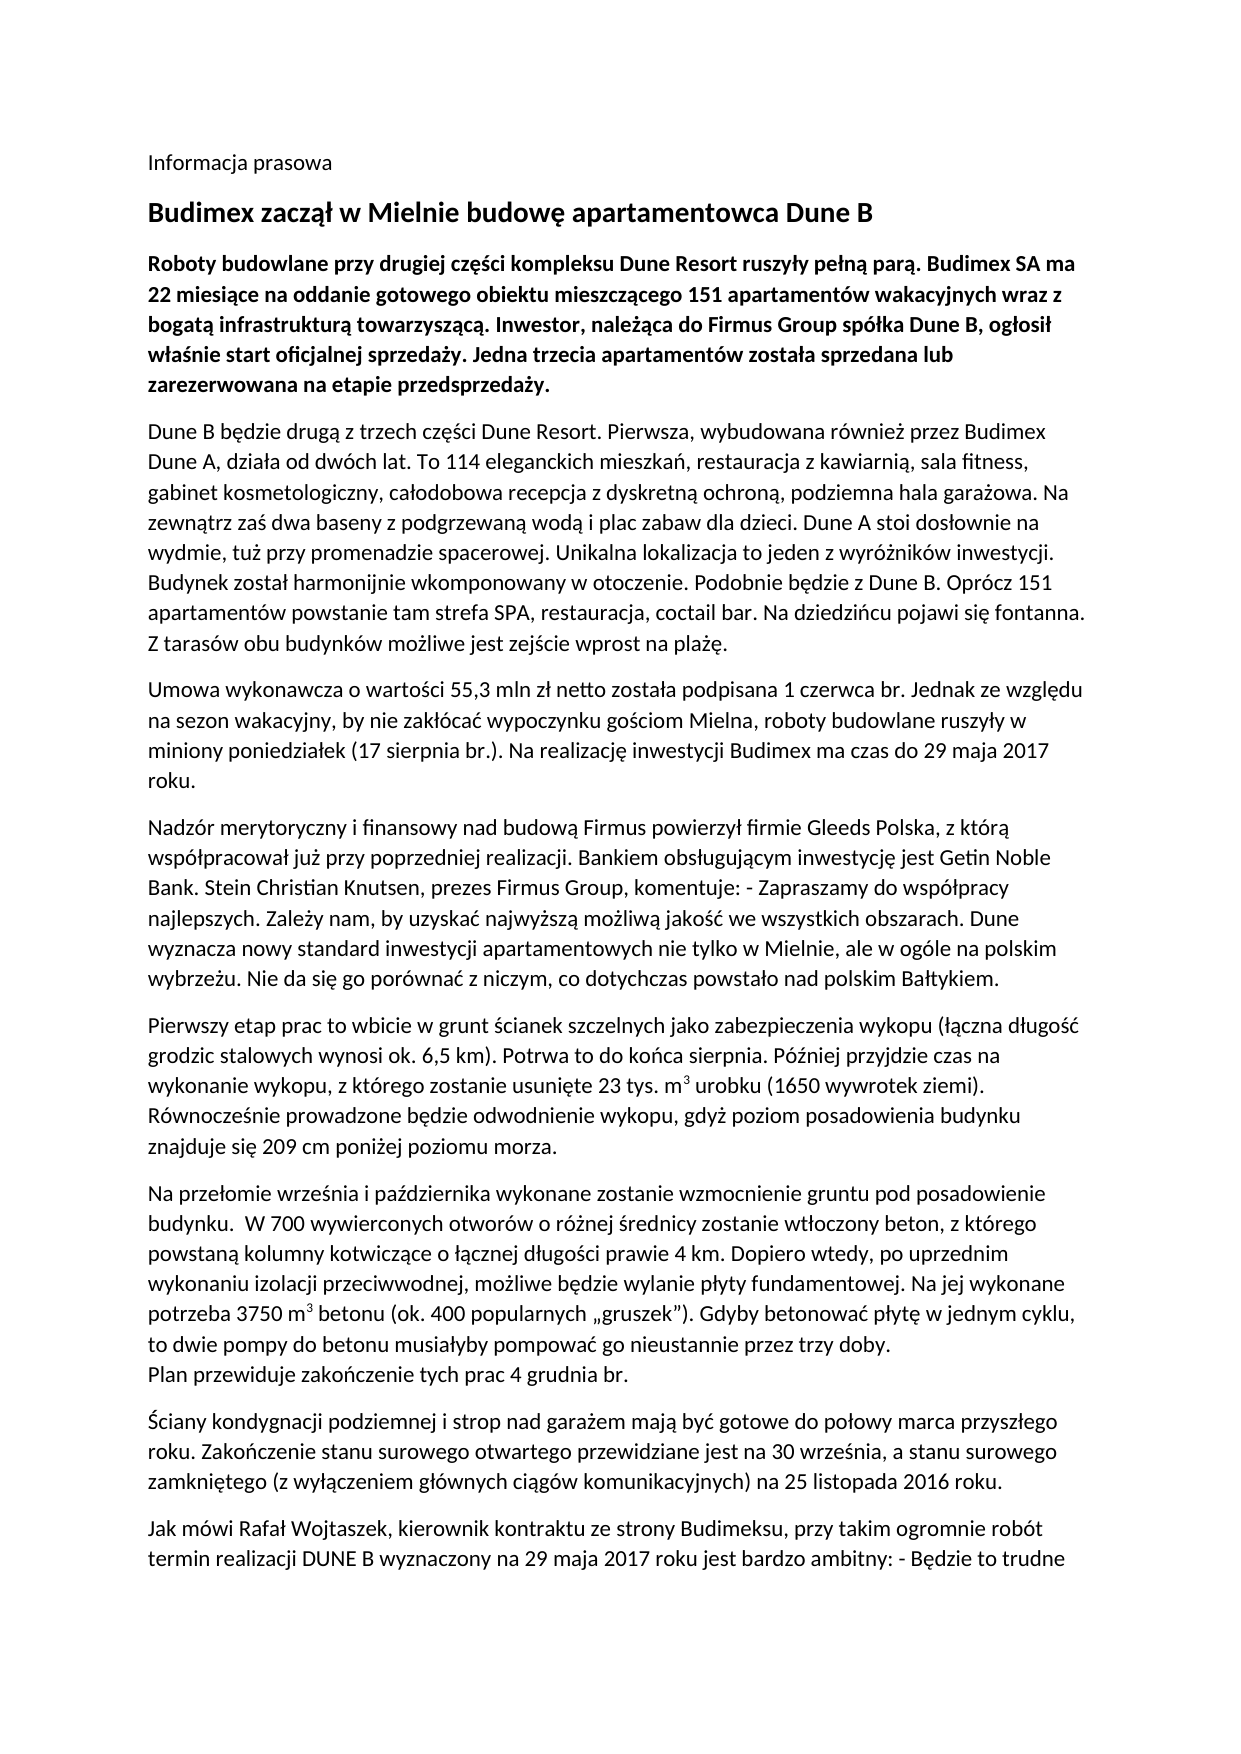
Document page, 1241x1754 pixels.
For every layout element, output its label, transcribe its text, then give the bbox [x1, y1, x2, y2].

text Ściany kondygnacji podziemnej i strop nad garażem mają być gotowe do połowy marca przyszłego roku. Zakończenie stanu surowego otwartego przewidziane jest na 30 września, a stanu surowego zamkniętego (z wyłączeniem głównych ciągów komunikacyjnych) na 25 listopada 2016 roku. [148, 1407, 1093, 1495]
text Roboty budowlane przy drugiej części kompleksu Dune Resort ruszyły pełną parą. Budimex SA ma 22 miesiące na oddanie gotowego obiektu mieszczącego 151 apartamentów wakacyjnych wraz z bogatą infrastrukturą towarzyszącą. Inwestor, należąca do Firmus Group spółka Dune B, ogłosił właśnie start oficjalnej sprzedaży. Jedna trzecia apartamentów została sprzedana lub zarezerwowana na etapie przedsprzedaży. [148, 249, 1093, 398]
text Nadzór merytoryczny i finansowy nad budową Firmus powierzył firmie Gleeds Polska, z którą współpracował już przy poprzedniej realizacji. Bankiem obsługującym inwestycję jest Getin Noble Bank. Stein Christian Knutsen, prezes Firmus Group, komentuje: - Zapraszamy do współpracy najlepszych. Zależy nam, by uzyskać najwyższą możliwą jakość we wszystkich obszarach. Dune wyznacza nowy standard inwestycji apartamentowych nie tylko w Mielnie, ale w ogóle na polskim wybrzeżu. Nie da się go porównać z niczym, co dotychczas powstało nad polskim Bałtykiem. [148, 813, 1093, 992]
text Budimex zaczął w Mielnie budowę apartamentowca Dune B [148, 194, 1093, 230]
text Pierwszy etap prac to wbicie w grunt ścianek szczelnych jako zabezpieczenia wykopu (łączna długość grodzic stalowych wynosi ok. 6,5 km). Potrwa to do końca sierpnia. Później przyjdzie czas na wykonanie wykopu, z którego zostanie usunięte 23 tys. m3 urobku (1650 wywrotek ziemi). Równocześnie prowadzone będzie odwodnienie wykopu, gdyż poziom posadowienia budynku znajduje się 209 cm poniżej poziomu morza. [148, 1011, 1093, 1160]
text Na przełomie września i października wykonane zostanie wzmocnienie gruntu pod posadowienie budynku. W 700 wywierconych otworów o różnej średnicy zostanie wtłoczony beton, z którego powstaną kolumny kotwiczące o łącznej długości prawie 4 km. Dopiero wtedy, po uprzednim wykonaniu izolacji przeciwwodnej, możliwe będzie wylanie płyty fundamentowej. Na jej wykonane potrzeba 3750 m3 betonu (ok. 400 popularnych „gruszek”). Gdyby betonować płytę w jednym cyklu, to dwie pompy do betonu musiałyby pompować go nieustannie przez trzy doby. Plan przewiduje zakończenie tych prac 4 grudnia br. [148, 1179, 1093, 1388]
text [148, 1514, 1093, 1572]
text Dune B będzie drugą z trzech części Dune Resort. Pierwsza, wybudowana również przez Budimex Dune A, działa od dwóch lat. To 114 eleganckich mieszkań, restauracja z kawiarnią, sala fitness, gabinet kosmetologiczny, całodobowa recepcja z dyskretną ochroną, podziemna hala garażowa. Na zewnątrz zaś dwa baseny z podgrzewaną wodą i plac zabaw dla dzieci. Dune A stoi dosłownie na wydmie, tuż przy promenadzie spacerowej. Unikalna lokalizacja to jeden z wyróżników inwestycji. Budynek został harmonijnie wkomponowany w otoczenie. Podobnie będzie z Dune B. Oprócz 151 apartamentów powstanie tam strefa SPA, restauracja, coctail bar. Na dziedzińcu pojawi się fontanna. Z tarasów obu budynków możliwe jest zejście wprost na plażę. [148, 417, 1093, 657]
text Umowa wykonawcza o wartości 55,3 mln zł netto została podpisana 1 czerwca br. Jednak ze względu na sezon wakacyjny, by nie zakłócać wypoczynku gościom Mielna, roboty budowlane ruszyły w miniony poniedziałek (17 sierpnia br.). Na realizację inwestycji Budimex ma czas do 29 maja 2017 roku. [148, 676, 1093, 794]
text Informacja prasowa [148, 148, 1093, 176]
